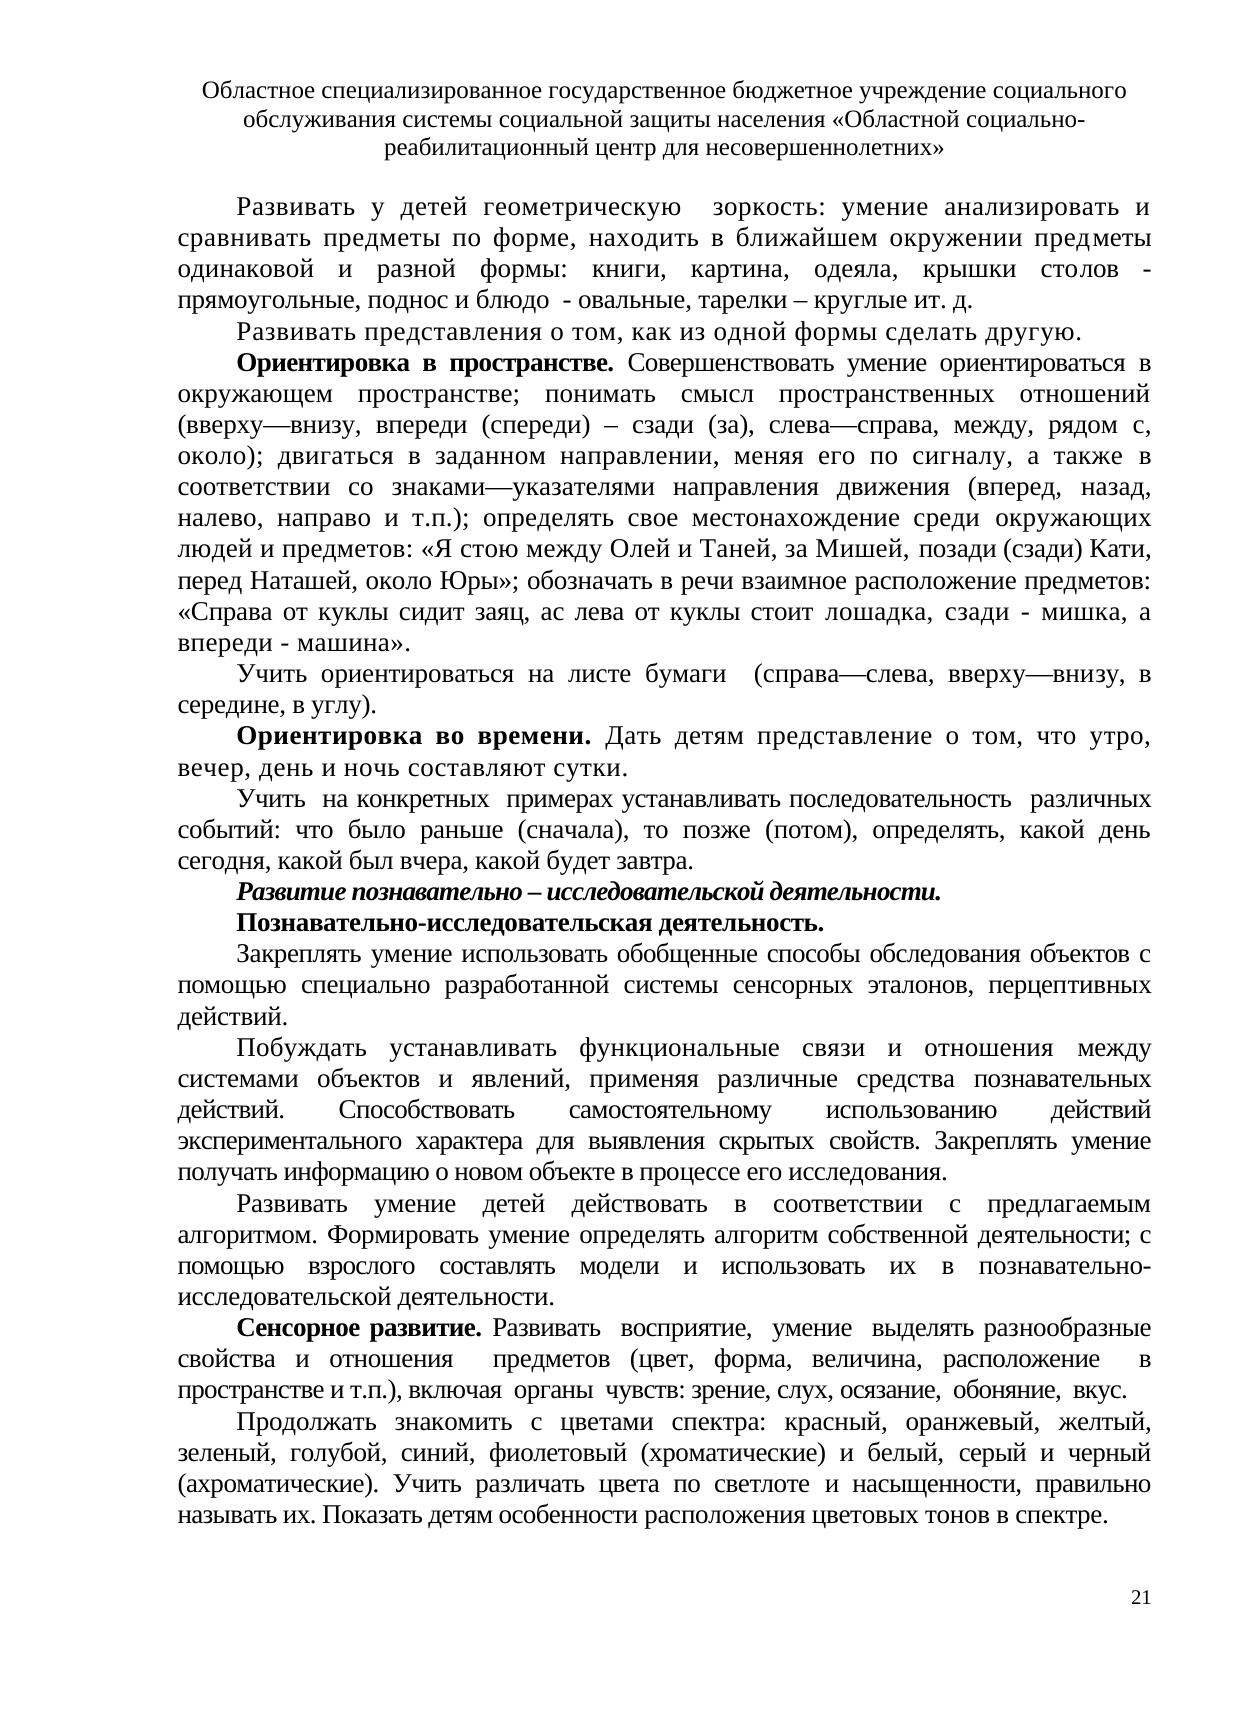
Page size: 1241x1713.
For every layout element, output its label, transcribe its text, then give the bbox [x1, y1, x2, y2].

text Учить на конкретных примерах устанавливать последовательность различных событий: что было раньше (сначала), то позже (потом), определять, какой день сегодня, какой был вчера, какой будет завтра. [177, 782, 1152, 875]
text Закреплять умение использовать обобщенные способы обследования объектов с помощью специально разработанной системы сенсорных эталонов, перцептивных действий. [177, 937, 1152, 1031]
text Продолжать знакомить с цветами спектра: красный, оранжевый, желтый, зеленый, голубой, синий, фиолетовый (хроматические) и белый, серый и черный (ахроматические). Учить различать цвета по светлоте и насыщенности, правильно называть их. Показать детям особенности расположения цветовых тонов в спектре. [177, 1405, 1152, 1529]
text Развивать у детей геометрическую зоркость: умение анализировать и сравнивать предметы по форме, находить в ближайшем окружении предметы одинаковой и разной формы: книги, картина, одеяла, крышки столов - прямоугольные, поднос и блюдо - овальные, тарелки – круглые ит. д. [177, 190, 1152, 314]
text Ориентировка в пространстве. Совершенствовать умение ориентироваться в окружающем пространстве; понимать смысл пространственных отношений (вверху—внизу, впереди (спереди) – сзади (за), слева—справа, между, рядом с, около); двигаться в заданном направлении, меняя его по сигналу, а также в соответствии со знаками—указателями направления движения (вперед, назад, налево, направо и т.п.); определять свое местонахождение среди окружающих людей и предметов: «Я стою между Олей и Таней, за Мишей, позади (сзади) Кати, перед Наташей, около Юры»; обозначать в речи взаимное расположение предметов: «Справа от куклы сидит заяц, ас лева от куклы стоит лошадка, сзади - мишка, а впереди - машина». [177, 346, 1152, 657]
text Ориентировка во времени. Дать детям представление о том, что утро, вечер, день и ночь составляют сутки. [177, 719, 1152, 782]
text Сенсорное развитие. Развивать восприятие, умение выделять разнообразные свойства и отношения предметов (цвет, форма, величина, расположение в пространстве и т.п.), включая органы чувств: зрение, слух, осязание, обоняние, вкус. [177, 1311, 1152, 1405]
text Развитие познавательно – исследовательской деятельности. [177, 875, 1152, 906]
text Развивать представления о том, как из одной формы сделать другую. [177, 314, 1152, 346]
text Побуждать устанавливать функциональные связи и отношения между системами объектов и явлений, применяя различные средства познавательных действий. Способствовать самостоятельному использованию действий экспериментального характера для выявления скрытых свойств. Закреплять умение получать информацию о новом объекте в процессе его исследования. [177, 1031, 1152, 1187]
text Познавательно-исследовательская деятельность. [177, 906, 1152, 937]
text Развивать умение детей действовать в соответствии с предлагаемым алгоритмом. Формировать умение определять алгоритм собственной деятельности; с помощью взрослого составлять модели и использовать их в познавательно-исследовательской деятельности. [177, 1187, 1152, 1311]
text Учить ориентироваться на листе бумаги (справа—слева, вверху—внизу, в середине, в углу). [177, 657, 1152, 719]
